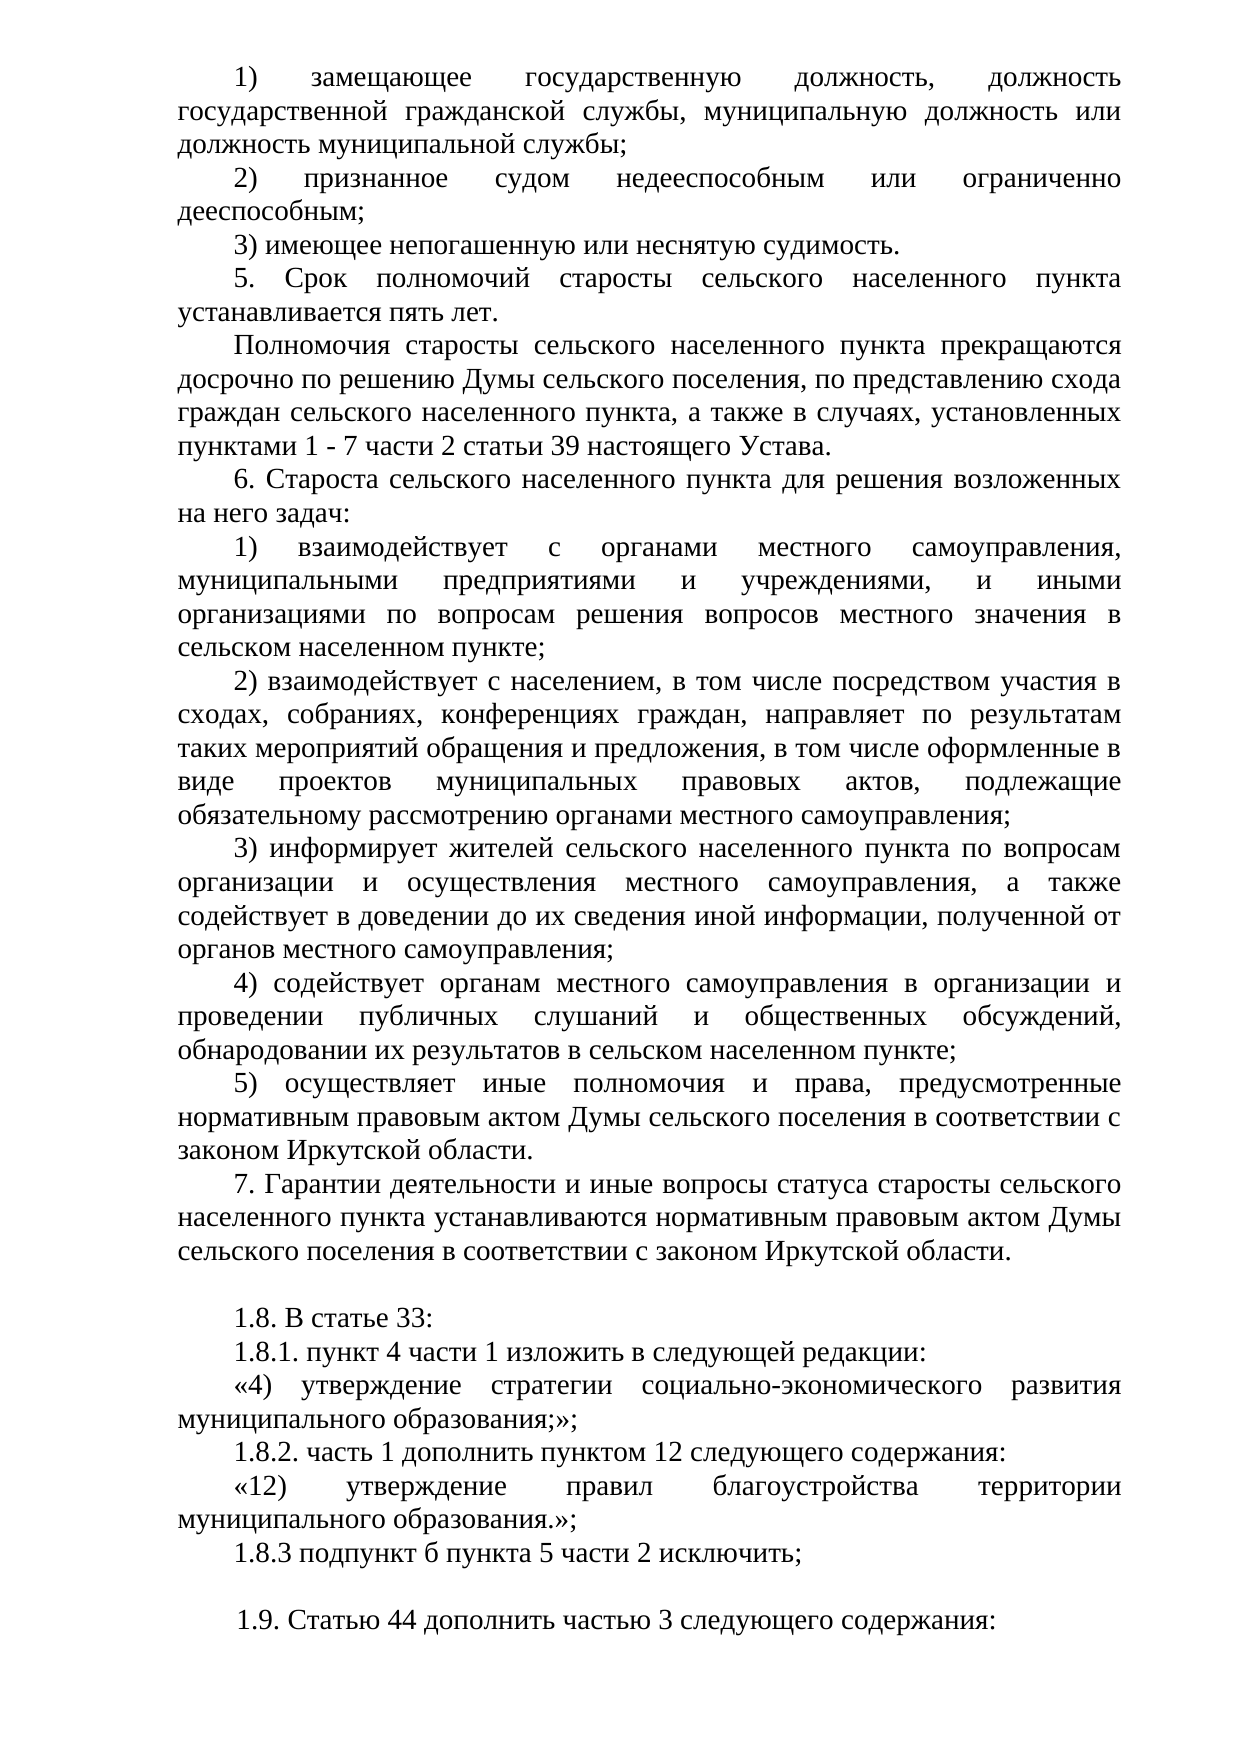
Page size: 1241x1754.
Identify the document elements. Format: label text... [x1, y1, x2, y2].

text 1.8.1. пункт 4 части 1 изложить в следующей редакции: [177, 1334, 1122, 1367]
text 5) осуществляет иные полномочия и права, предусмотренные нормативным правовым актом Думы сельского поселения в соответствии с законом Иркутской области. [177, 1065, 1122, 1166]
text «4) утверждение стратегии социально-экономического развития муниципального образования;»; [177, 1367, 1122, 1434]
text «12) утверждение правил благоустройства территории муниципального образования.»; [177, 1468, 1122, 1535]
text 1.9. Статью 44 дополнить частью 3 следующего содержания: [177, 1602, 1122, 1636]
text 3) имеющее непогашенную или неснятую судимость. [177, 227, 1122, 260]
text 1.8.3 подпункт б пункта 5 части 2 исключить; [177, 1535, 1122, 1568]
text 6. Староста сельского населенного пункта для решения возложенных на него задач: [177, 462, 1122, 529]
text Полномочия старосты сельского населенного пункта прекращаются досрочно по решению Думы сельского поселения, по представлению схода граждан сельского населенного пункта, а также в случаях, установленных пунктами 1 - 7 части 2 статьи 39 настоящего Устава. [177, 327, 1122, 462]
text 1.8. В статье 33: [177, 1300, 1122, 1334]
text 3) информирует жителей сельского населенного пункта по вопросам организации и осуществления местного самоуправления, а также содействует в доведении до их сведения иной информации, полученной от органов местного самоуправления; [177, 831, 1122, 965]
text 2) взаимодействует с населением, в том числе посредством участия в сходах, собраниях, конференциях граждан, направляет по результатам таких мероприятий обращения и предложения, в том числе оформленные в виде проектов муниципальных правовых актов, подлежащие обязательному рассмотрению органами местного самоуправления; [177, 663, 1122, 831]
text 5. Срок полномочий старосты сельского населенного пункта устанавливается пять лет. [177, 260, 1122, 327]
text 7. Гарантии деятельности и иные вопросы статуса старосты сельского населенного пункта устанавливаются нормативным правовым актом Думы сельского поселения в соответствии с законом Иркутской области. [177, 1166, 1122, 1267]
text 1) взаимодействует с органами местного самоуправления, муниципальными предприятиями и учреждениями, и иными организациями по вопросам решения вопросов местного значения в сельском населенном пункте; [177, 529, 1122, 663]
text 1.8.2. часть 1 дополнить пунктом 12 следующего содержания: [177, 1434, 1122, 1468]
text 2) признанное судом недееспособным или ограниченно дееспособным; [177, 160, 1122, 227]
text 4) содействует органам местного самоуправления в организации и проведении публичных слушаний и общественных обсуждений, обнародовании их результатов в сельском населенном пункте; [177, 965, 1122, 1065]
text 1) замещающее государственную должность, должность государственной гражданской службы, муниципальную должность или должность муниципальной службы; [177, 59, 1122, 160]
